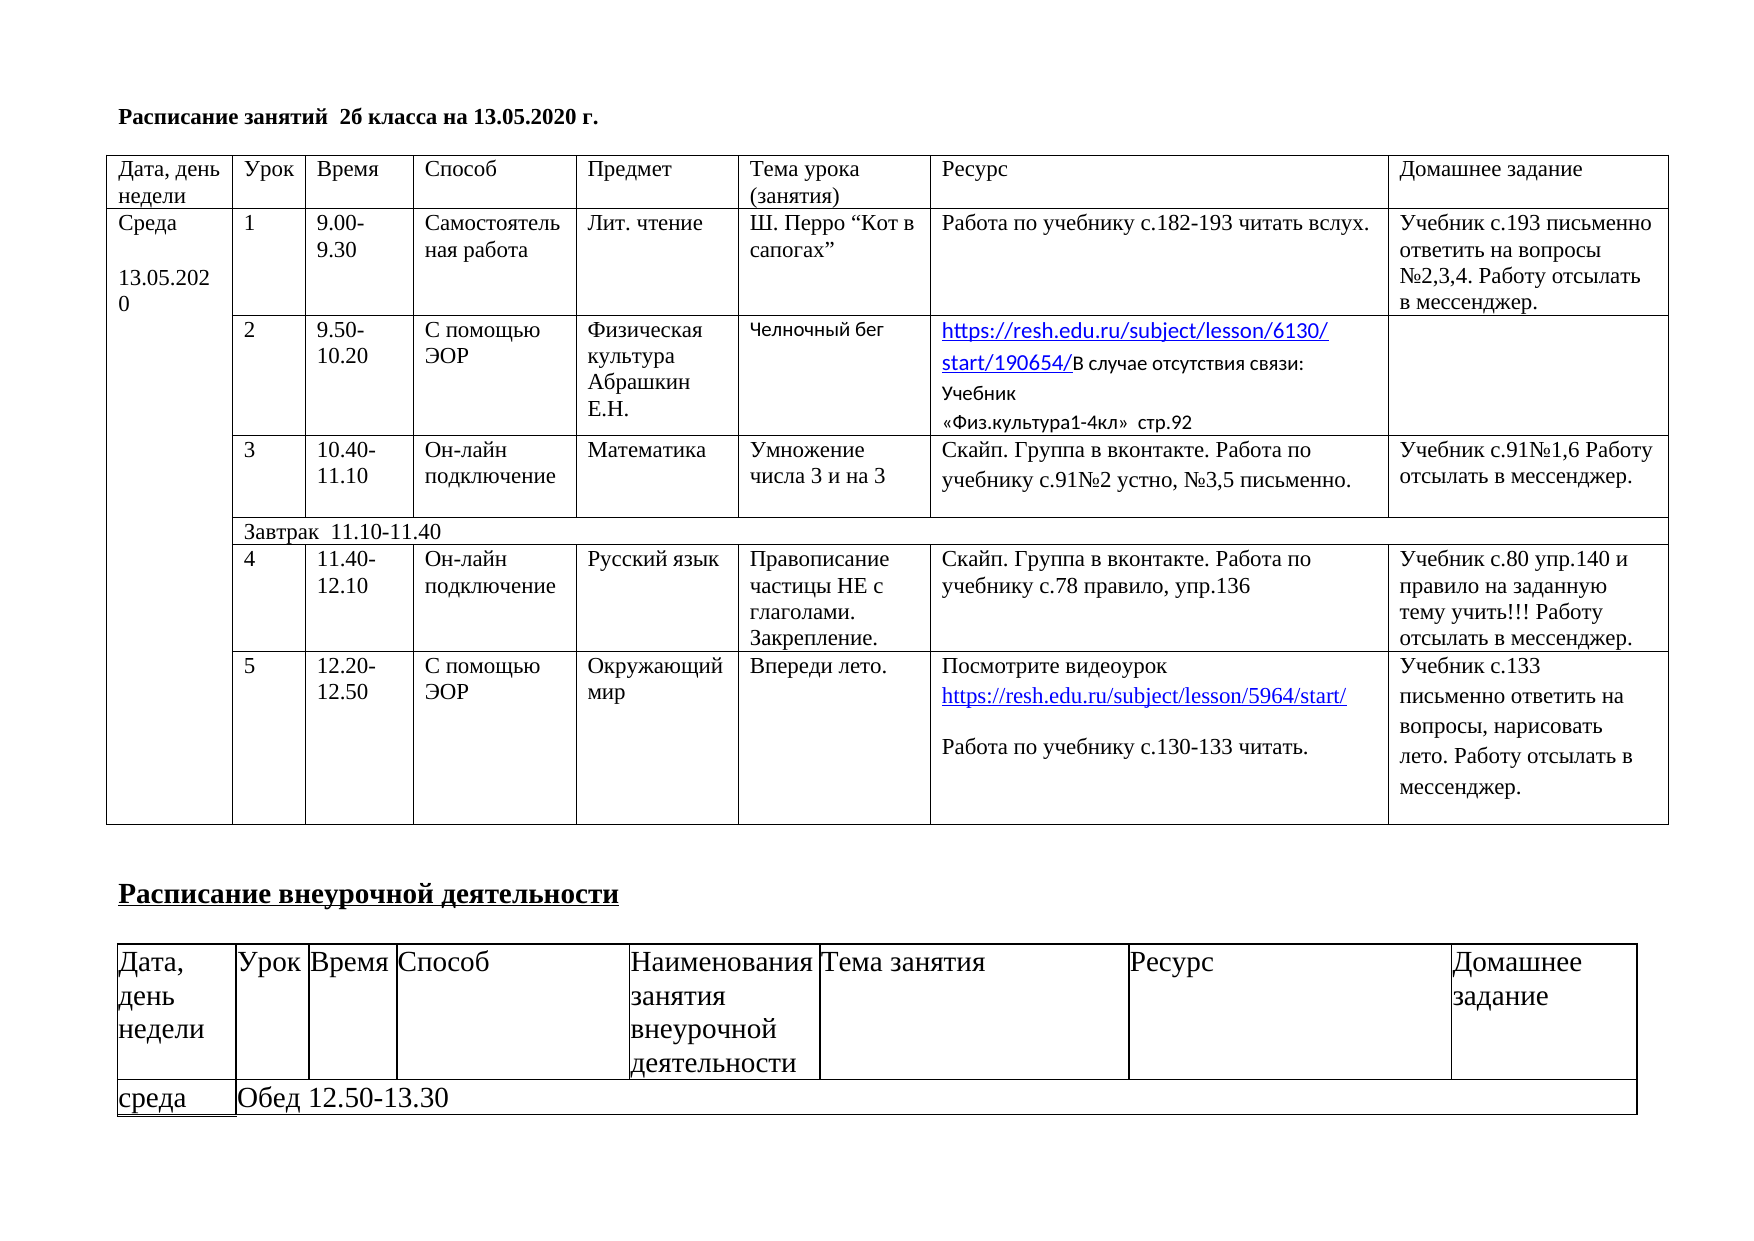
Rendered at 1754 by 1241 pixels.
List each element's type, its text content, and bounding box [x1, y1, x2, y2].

table_cell Учебник с.193 письменно ответить на вопросы №2,3,4. Работу отсылать в мессенджер. [1389, 209, 1668, 315]
table_cell Впереди лето. [739, 652, 930, 824]
table_cell Работа по учебнику с.182-193 читать вслух. [931, 209, 1388, 315]
table_cell https://resh.edu.ru/subject/lesson/6130/start/190654/В случае отсутствия связи: Учебник «Физ.культура1-4кл» стр.92 [931, 316, 1388, 435]
table_cell Среда 13.05.2020 [107, 209, 232, 824]
text Расписание занятий 2б класса на 13.05.2020 г. [118, 103, 1636, 130]
table_cell Обед 12.50-13.30 [237, 1080, 1636, 1114]
table_cell 12.20-12.50 [306, 652, 413, 824]
table_cell С помощью ЭОР [414, 652, 576, 824]
table_header Тема занятия [821, 945, 1128, 1079]
table_cell среда 13.05. 2020 [118, 1080, 235, 1114]
table_cell Учебник с.80 упр.140 и правило на заданную тему учить!!! Работу отсылать в мессенджер. [1389, 545, 1668, 651]
table_cell 5 [233, 652, 305, 824]
table_cell 9.50-10.20 [306, 316, 413, 435]
table_header Наименования занятия внеурочной деятельности [630, 945, 819, 1079]
text Расписание внеурочной деятельности [118, 876, 1636, 909]
table_cell 11.40-12.10 [306, 545, 413, 651]
table_header Урок [233, 156, 305, 208]
table_cell Русский язык [577, 545, 738, 651]
table_cell Челночный бег [739, 316, 930, 435]
table_cell Умножение числа 3 и на 3 [739, 436, 930, 517]
table_cell 10.40-11.10 [306, 436, 413, 517]
table_header Способ [414, 156, 576, 208]
table_cell Окружающий мир [577, 652, 738, 824]
table_cell Самостоятельная работа [414, 209, 576, 315]
table_cell Лит. чтение [577, 209, 738, 315]
table_cell Он-лайн подключение [414, 545, 576, 651]
table_cell Физическая культура Абрашкин Е.Н. [577, 316, 738, 435]
table_cell Завтрак 11.10-11.40 [233, 518, 1668, 544]
table_cell Скайп. Группа в вконтакте. Работа по учебнику с.78 правило, упр.136 [931, 545, 1388, 651]
table_cell [1389, 316, 1668, 435]
table_header Домашнее задание [1389, 156, 1668, 208]
table_header Ресурс [931, 156, 1388, 208]
table_cell С помощью ЭОР [414, 316, 576, 435]
table_header Домашнее задание [1452, 945, 1636, 1079]
table_cell Правописание частицы НЕ с глаголами. Закрепление. [739, 545, 930, 651]
table_cell 3 [233, 436, 305, 517]
table_cell Ш. Перро “Кот в сапогах” [739, 209, 930, 315]
table_cell 9.00-9.30 [306, 209, 413, 315]
table_header Дата, день недели [118, 945, 235, 1079]
table_cell Посмотрите видеоурок https://resh.edu.ru/subject/lesson/5964/start/ Работа по учебнику с.130-133 читать. [931, 652, 1388, 824]
table_cell Математика [577, 436, 738, 517]
table_header Способ [398, 945, 629, 1079]
table_cell Учебник с.133 письменно ответить на вопросы, нарисовать лето. Работу отсылать в мессенджер. [1389, 652, 1668, 824]
table_cell 4 [233, 545, 305, 651]
table_header Время [310, 945, 396, 1079]
table_cell 1 [233, 209, 305, 315]
table_header Время [306, 156, 413, 208]
table_cell Скайп. Группа в вконтакте. Работа по учебнику с.91№2 устно, №3,5 письменно. [931, 436, 1388, 517]
table_header Дата, день недели [107, 156, 232, 208]
table_cell Он-лайн подключение [414, 436, 576, 517]
table_cell 2 [233, 316, 305, 435]
table_header Предмет [577, 156, 738, 208]
table_cell Учебник с.91№1,6 Работу отсылать в мессенджер. [1389, 436, 1668, 517]
table_header Урок [237, 945, 308, 1079]
table_header Тема урока (занятия) [739, 156, 930, 208]
table_header Ресурс [1130, 945, 1451, 1079]
